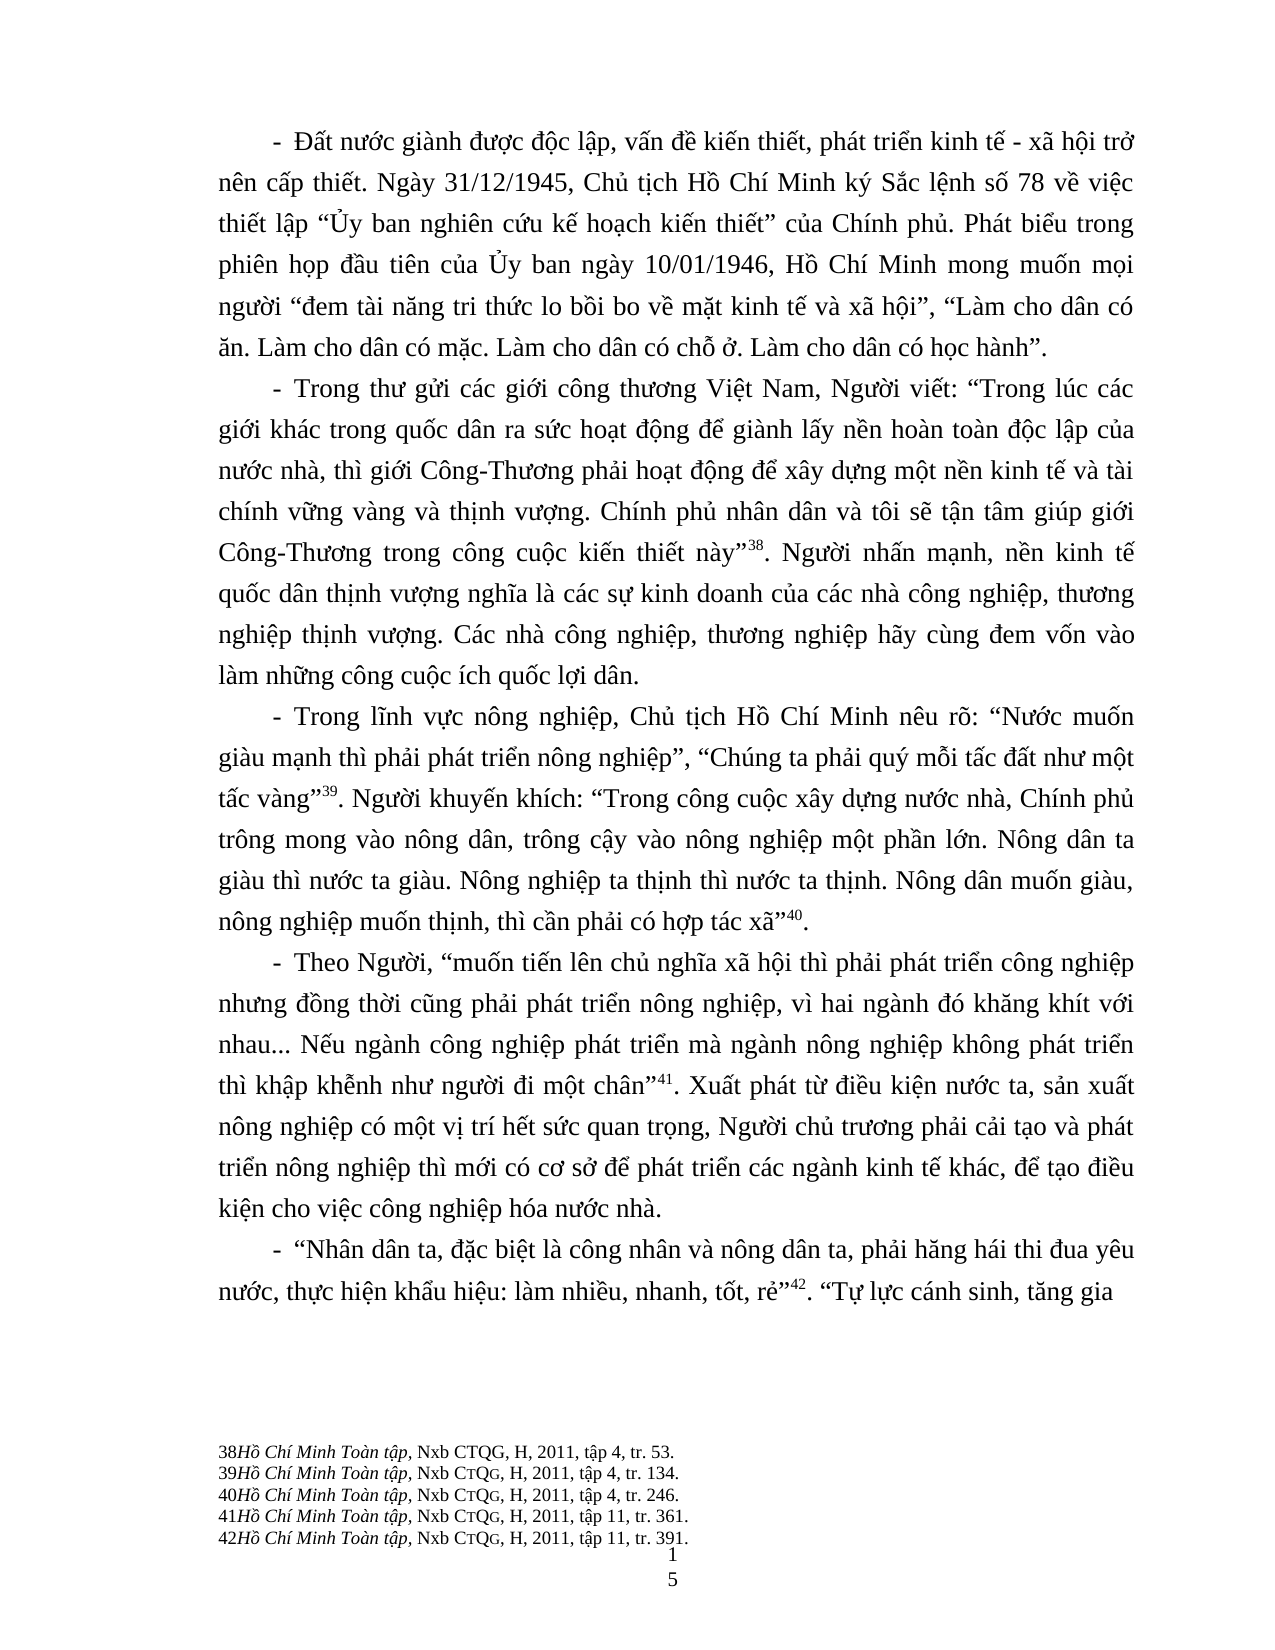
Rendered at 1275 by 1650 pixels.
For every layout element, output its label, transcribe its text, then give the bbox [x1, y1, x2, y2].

list Trong lĩnh vực nông nghiệp, Chủ tịch Hồ Chí Minh nêu rõ: “Nước muốn giàu mạnh thì phải phát triển nông nghiệp”, “Chúng ta phải quý mỗi tấc đất như một tấc vàng”. Người khuyến khích: “Trong công cuộc xây dựng nước nhà, Chính phủ trông mong vào nông dân, trông cậy vào nông nghiệp một phần lớn. Nông dân ta giàu thì nước ta giàu. Nông nghiệp ta thịnh thì nước ta thịnh. Nông dân muốn giàu, nông nghiệp muốn thịnh, thì cần phải có hợp tác xã”. [218, 700, 1136, 936]
list “Nhân dân ta, đặc biệt là công nhân và nông dân ta, phải hăng hái thi đua yêu nước, thực hiện khẩu hiệu: làm nhiều, nhanh, tốt, rẻ”. “Tự lực cánh sinh, tăng gia [218, 1234, 1136, 1306]
list Trong thư gửi các giới công thương Việt Nam, Người viết: “Trong lúc các giới khác trong quốc dân ra sức hoạt động để giành lấy nền hoàn toàn độc lập của nước nhà, thì giới Công-Thương phải hoạt động để xây dựng một nền kinh tế và tài chính vững vàng và thịnh vượng. Chính phủ nhân dân và tôi sẽ tận tâm giúp giới Công-Thương trong công cuộc kiến thiết này”. Người nhấn mạnh, nền kinh tế quốc dân thịnh vượng nghĩa là các sự kinh doanh của các nhà công nghiệp, thương nghiệp thịnh vượng. Các nhà công nghiệp, thương nghiệp hãy cùng đem vốn vào làm những công cuộc ích quốc lợi dân. [218, 372, 1136, 690]
list Đất nước giành được độc lập, vấn đề kiến thiết, phát triển kinh tế - xã hội trở nên cấp thiết. Ngày 31/12/1945, Chủ tịch Hồ Chí Minh ký Sắc lệnh số 78 về việc thiết lập “Ủy ban nghiên cứu kế hoạch kiến thiết” của Chính phủ. Phát biểu trong phiên họp đầu tiên của Ủy ban ngày 10/01/1946, Hồ Chí Minh mong muốn mọi người “đem tài năng tri thức lo bồi bo về mặt kinh tế và xã hội”, “Làm cho dân có ăn. Làm cho dân có mặc. Làm cho dân có chỗ ở. Làm cho dân có học hành”. [218, 126, 1136, 362]
list Theo Người, “muốn tiến lên chủ nghĩa xã hội thì phải phát triển công nghiệp nhưng đồng thời cũng phải phát triển nông nghiệp, vì hai ngành đó khăng khít với nhau... Nếu ngành công nghiệp phát triển mà ngành nông nghiệp không phát triển thì khập khễnh như người đi một chân”. Xuất phát từ điều kiện nước ta, sản xuất nông nghiệp có một vị trí hết sức quan trọng, Người chủ trương phải cải tạo và phát triển nông nghiệp thì mới có cơ sở để phát triển các ngành kinh tế khác, để tạo điều kiện cho việc công nghiệp hóa nước nhà. [218, 946, 1136, 1224]
